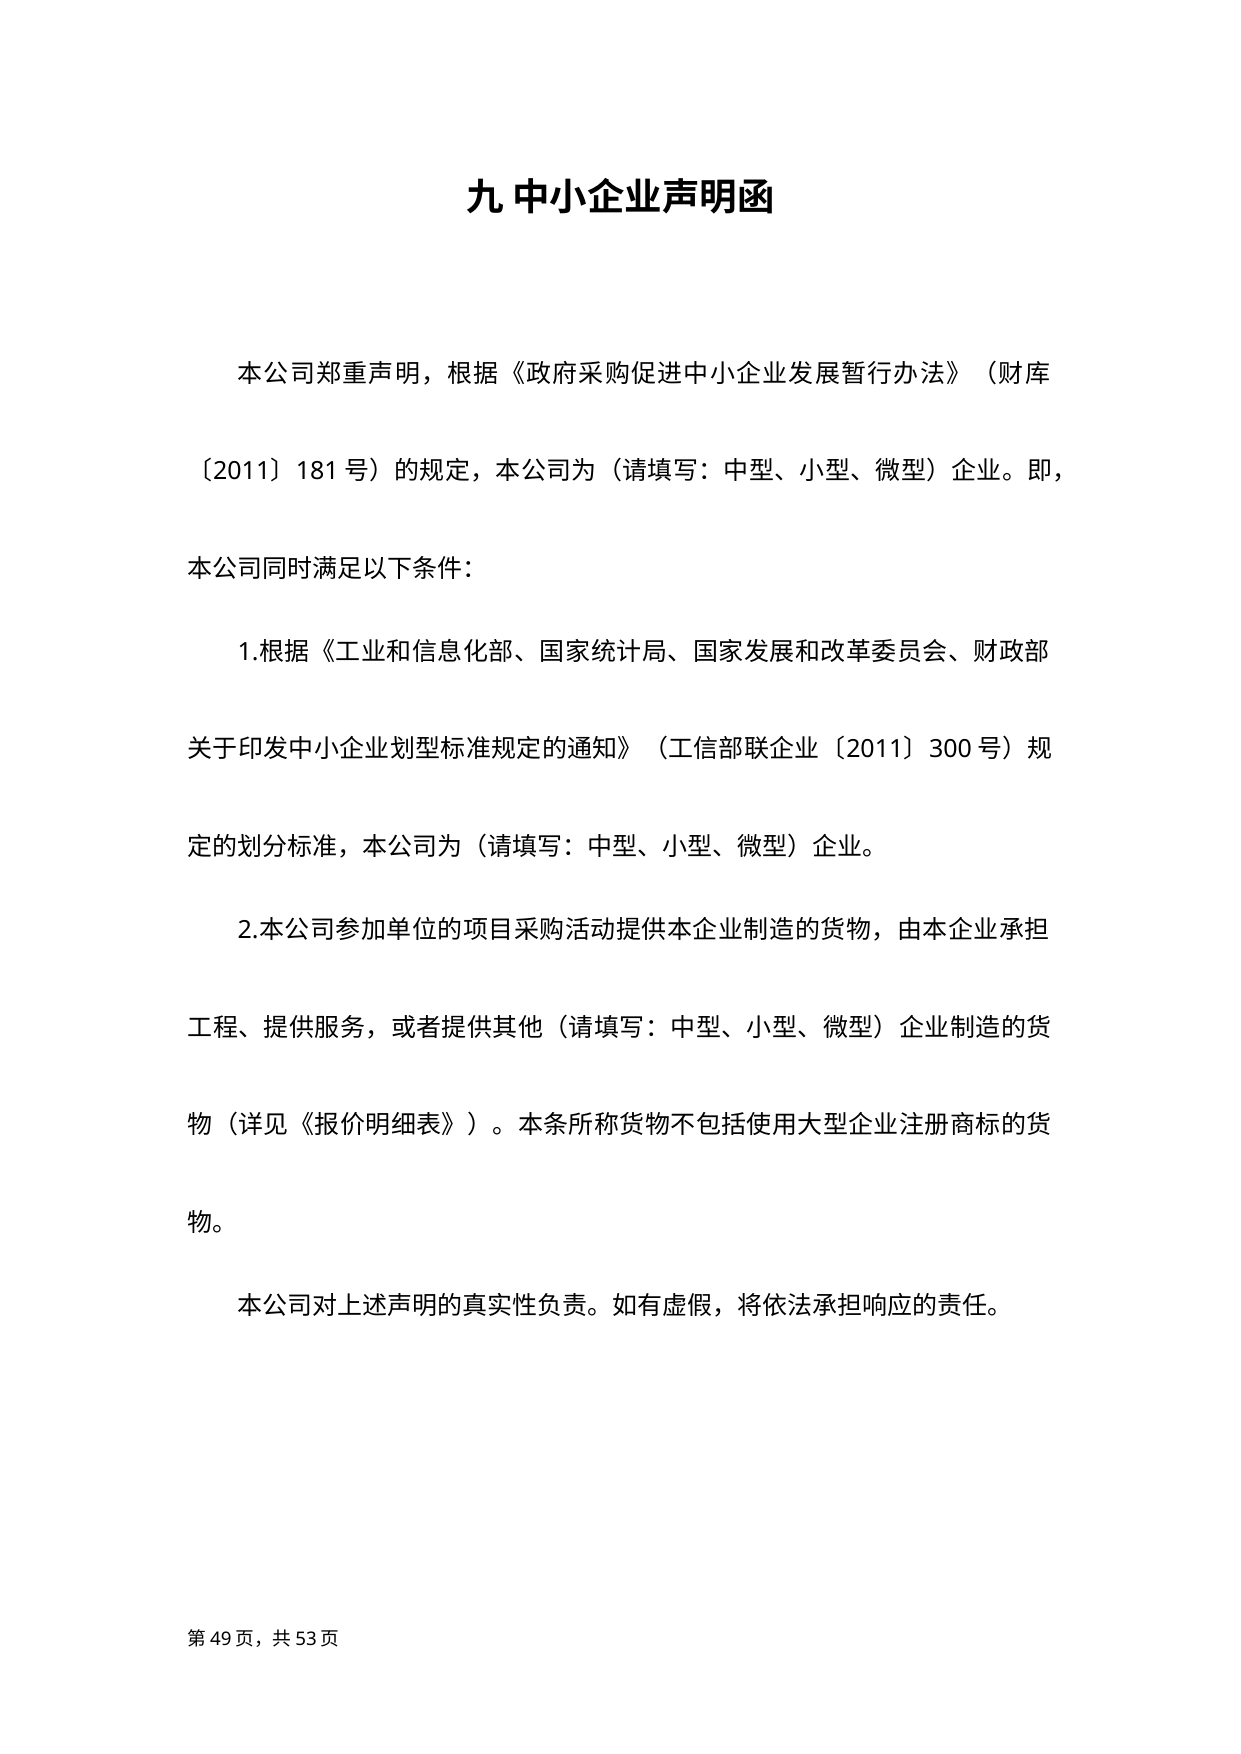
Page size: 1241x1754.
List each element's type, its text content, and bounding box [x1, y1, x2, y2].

text 本公司郑重声明，根据《政府采购促进中小企业发展暂行办法》（财库〔2011〕181号）的规定，本公司为（请填写：中型、小型、微型）企业。即，本公司同时满足以下条件： [187, 339, 1053, 599]
text 1.根据《工业和信息化部、国家统计局、国家发展和改革委员会、财政部关于印发中小企业划型标准规定的通知》（工信部联企业〔2011〕300号）规定的划分标准，本公司为（请填写：中型、小型、微型）企业。 [187, 617, 1053, 877]
text 九 中小企业声明函 [187, 162, 1053, 227]
text 本公司对上述声明的真实性负责。如有虚假，将依法承担响应的责任。 [187, 1271, 1053, 1336]
text 2.本公司参加单位的项目采购活动提供本企业制造的货物，由本企业承担工程、提供服务，或者提供其他（请填写：中型、小型、微型）企业制造的货物（详见《报价明细表》）。本条所称货物不包括使用大型企业注册商标的货物。 [187, 895, 1053, 1253]
